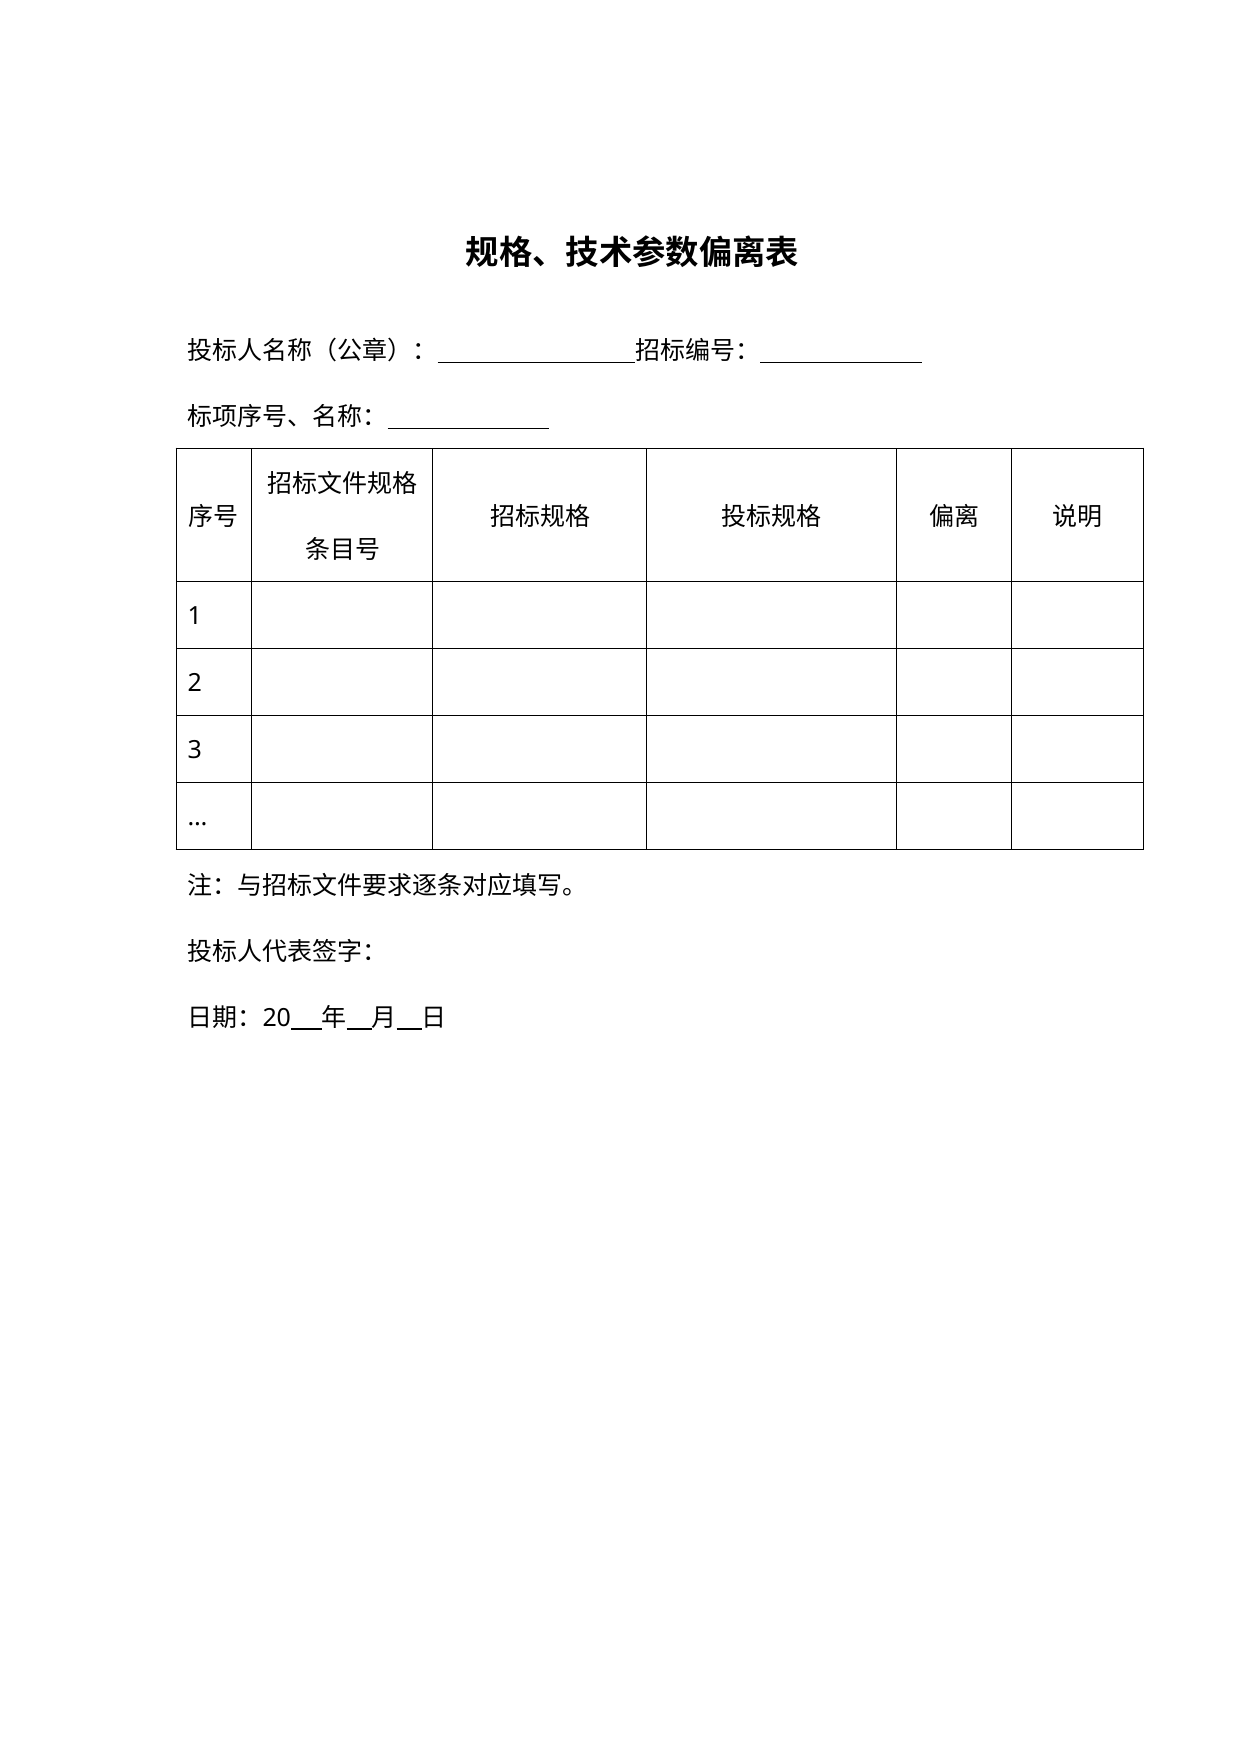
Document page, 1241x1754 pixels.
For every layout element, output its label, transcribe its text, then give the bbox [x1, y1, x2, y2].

table_cell [1012, 716, 1143, 782]
text 标项序号、名称： [187, 382, 1053, 448]
text 日期：20 年 月 日 [187, 982, 1053, 1048]
table_cell [252, 582, 432, 648]
table_cell [252, 649, 432, 715]
table_cell [433, 649, 646, 715]
table_header 招标规格 [433, 449, 646, 581]
text 投标人名称（公章）： 招标编号： [187, 316, 1053, 382]
table_cell [647, 783, 896, 849]
table_cell [1012, 783, 1143, 849]
table_cell [897, 582, 1011, 648]
table_cell … [177, 783, 251, 849]
table_cell [433, 783, 646, 849]
table_cell [647, 716, 896, 782]
table_cell [897, 716, 1011, 782]
table_cell [1012, 582, 1143, 648]
table_cell [433, 582, 646, 648]
text 注：与招标文件要求逐条对应填写。 [187, 850, 1053, 916]
table_cell [252, 783, 432, 849]
table_header 序号 [177, 449, 251, 581]
table_cell [1012, 649, 1143, 715]
table_header 招标文件规格条目号 [252, 449, 432, 581]
table_header 投标规格 [647, 449, 896, 581]
table_cell [647, 649, 896, 715]
table_cell 2 [177, 649, 251, 715]
table_cell [897, 649, 1011, 715]
table_cell [433, 716, 646, 782]
table_cell [252, 716, 432, 782]
table_cell [647, 582, 896, 648]
table_cell 3 [177, 716, 251, 782]
table_cell 1 [177, 582, 251, 648]
table_cell [897, 783, 1011, 849]
text 投标人代表签字： [187, 916, 1053, 982]
text 规格、技术参数偏离表 [187, 217, 1053, 283]
table_header 说明 [1012, 449, 1143, 581]
table_header 偏离 [897, 449, 1011, 581]
